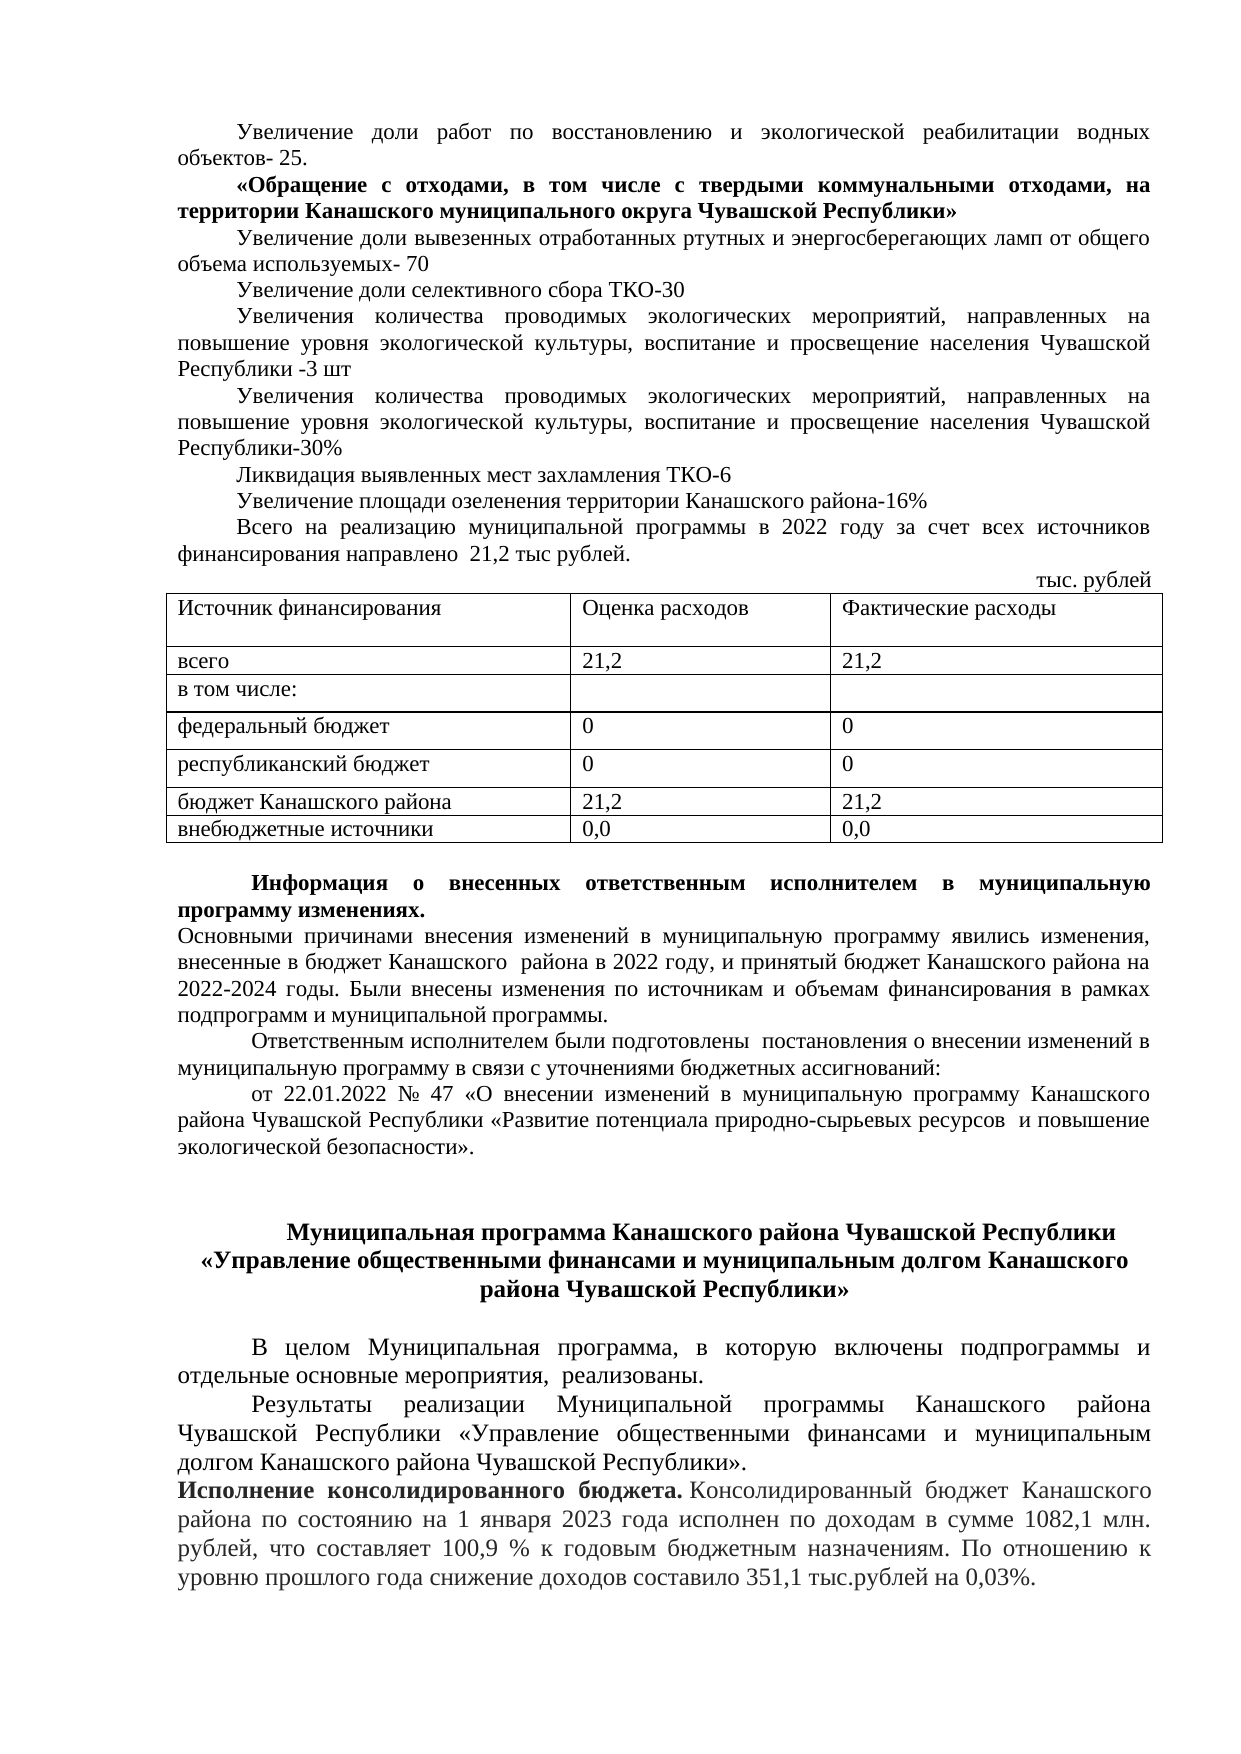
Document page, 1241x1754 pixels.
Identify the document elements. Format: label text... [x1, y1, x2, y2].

text Увеличение доли селективного сбора ТКО-30 [177, 276, 1152, 303]
text В целом Муниципальная программа, в которую включены подпрограммы и отдельные основные мероприятия, реализованы. [177, 1332, 1152, 1389]
text Ликвидация выявленных мест захламления ТКО-6 [177, 461, 1152, 487]
text «Обращение с отходами, в том числе с твердыми коммунальными отходами, на территории Канашского муниципального округа Чувашской Республики» [177, 171, 1152, 223]
table_cell 0 [831, 713, 1162, 749]
text Исполнение консолидированного бюджета. Консолидированный бюджет Канашского района по состоянию на 1 января 2023 года исполнен по доходам в сумме 1082,1 млн. рублей, что составляет 100,9 % к годовым бюджетным назначениям. По отношению к уровню прошлого года снижение доходов составило 351,1 тыс.рублей на 0,03%. [177, 1475, 1152, 1590]
text Основными причинами внесения изменений в муниципальную программу явились изменения, внесенные в бюджет Канашского района в 2022 году, и принятый бюджет Канашского района на 2022-2024 годы. Были внесены изменения по источникам и объемам финансирования в рамках подпрограмм и муниципальной программы. [177, 922, 1152, 1027]
table_cell всего [167, 647, 570, 674]
table_cell внебюджетные источники [167, 816, 570, 842]
table_cell 21,2 [831, 788, 1162, 814]
text Информация о внесенных ответственным исполнителем в муниципальную программу изменениях. [177, 869, 1152, 922]
text Ответственным исполнителем были подготовлены постановления о внесении изменений в муниципальную программу в связи с уточнениями бюджетных ассигнований: [177, 1027, 1152, 1080]
table_cell 0 [571, 713, 830, 749]
table_header Фактические расходы [831, 594, 1162, 646]
table_cell [571, 675, 830, 711]
table_header Оценка расходов [571, 594, 830, 646]
table_cell бюджет Канашского района [167, 788, 570, 814]
table_header Источник финансирования [167, 594, 570, 646]
table_cell 21,2 [571, 788, 830, 814]
text тыс. рублей [177, 566, 1152, 592]
text Увеличение доли вывезенных отработанных ртутных и энергосберегающих ламп от общего объема используемых- 70 [177, 223, 1152, 276]
table_cell республиканский бюджет [167, 750, 570, 787]
text Увеличение площади озеленения территории Канашского района-16% [177, 487, 1152, 513]
table_cell федеральный бюджет [167, 713, 570, 749]
text Увеличения количества проводимых экологических мероприятий, направленных на повышение уровня экологической культуры, воспитание и просвещение населения Чувашской Республики -3 шт [177, 303, 1152, 382]
table_cell 0,0 [571, 816, 830, 842]
table_cell 0 [831, 750, 1162, 787]
text от 22.01.2022 № 47 «О внесении изменений в муниципальную программу Канашского района Чувашской Республики «Развитие потенциала природно-сырьевых ресурсов и повышение экологической безопасности». [177, 1080, 1152, 1159]
text Всего на реализацию муниципальной программы в 2022 году за счет всех источников финансирования направлено 21,2 тыс рублей. [177, 513, 1152, 566]
table_cell 21,2 [571, 647, 830, 674]
text Увеличение доли работ по восстановлению и экологической реабилитации водных объектов- 25. [177, 118, 1152, 171]
table_cell [831, 675, 1162, 711]
text Муниципальная программа Канашского района Чувашской Республики «Управление общественными финансами и муниципальным долгом Канашского района Чувашской Республики» [177, 1217, 1152, 1303]
table_cell в том числе: [167, 675, 570, 711]
table_cell 0,0 [831, 816, 1162, 842]
table_cell 0 [571, 750, 830, 787]
table_cell 21,2 [831, 647, 1162, 674]
text Результаты реализации Муниципальной программы Канашского района Чувашской Республики «Управление общественными финансами и муниципальным долгом Канашского района Чувашской Республики». [177, 1389, 1152, 1475]
text Увеличения количества проводимых экологических мероприятий, направленных на повышение уровня экологической культуры, воспитание и просвещение населения Чувашской Республики-30% [177, 382, 1152, 461]
